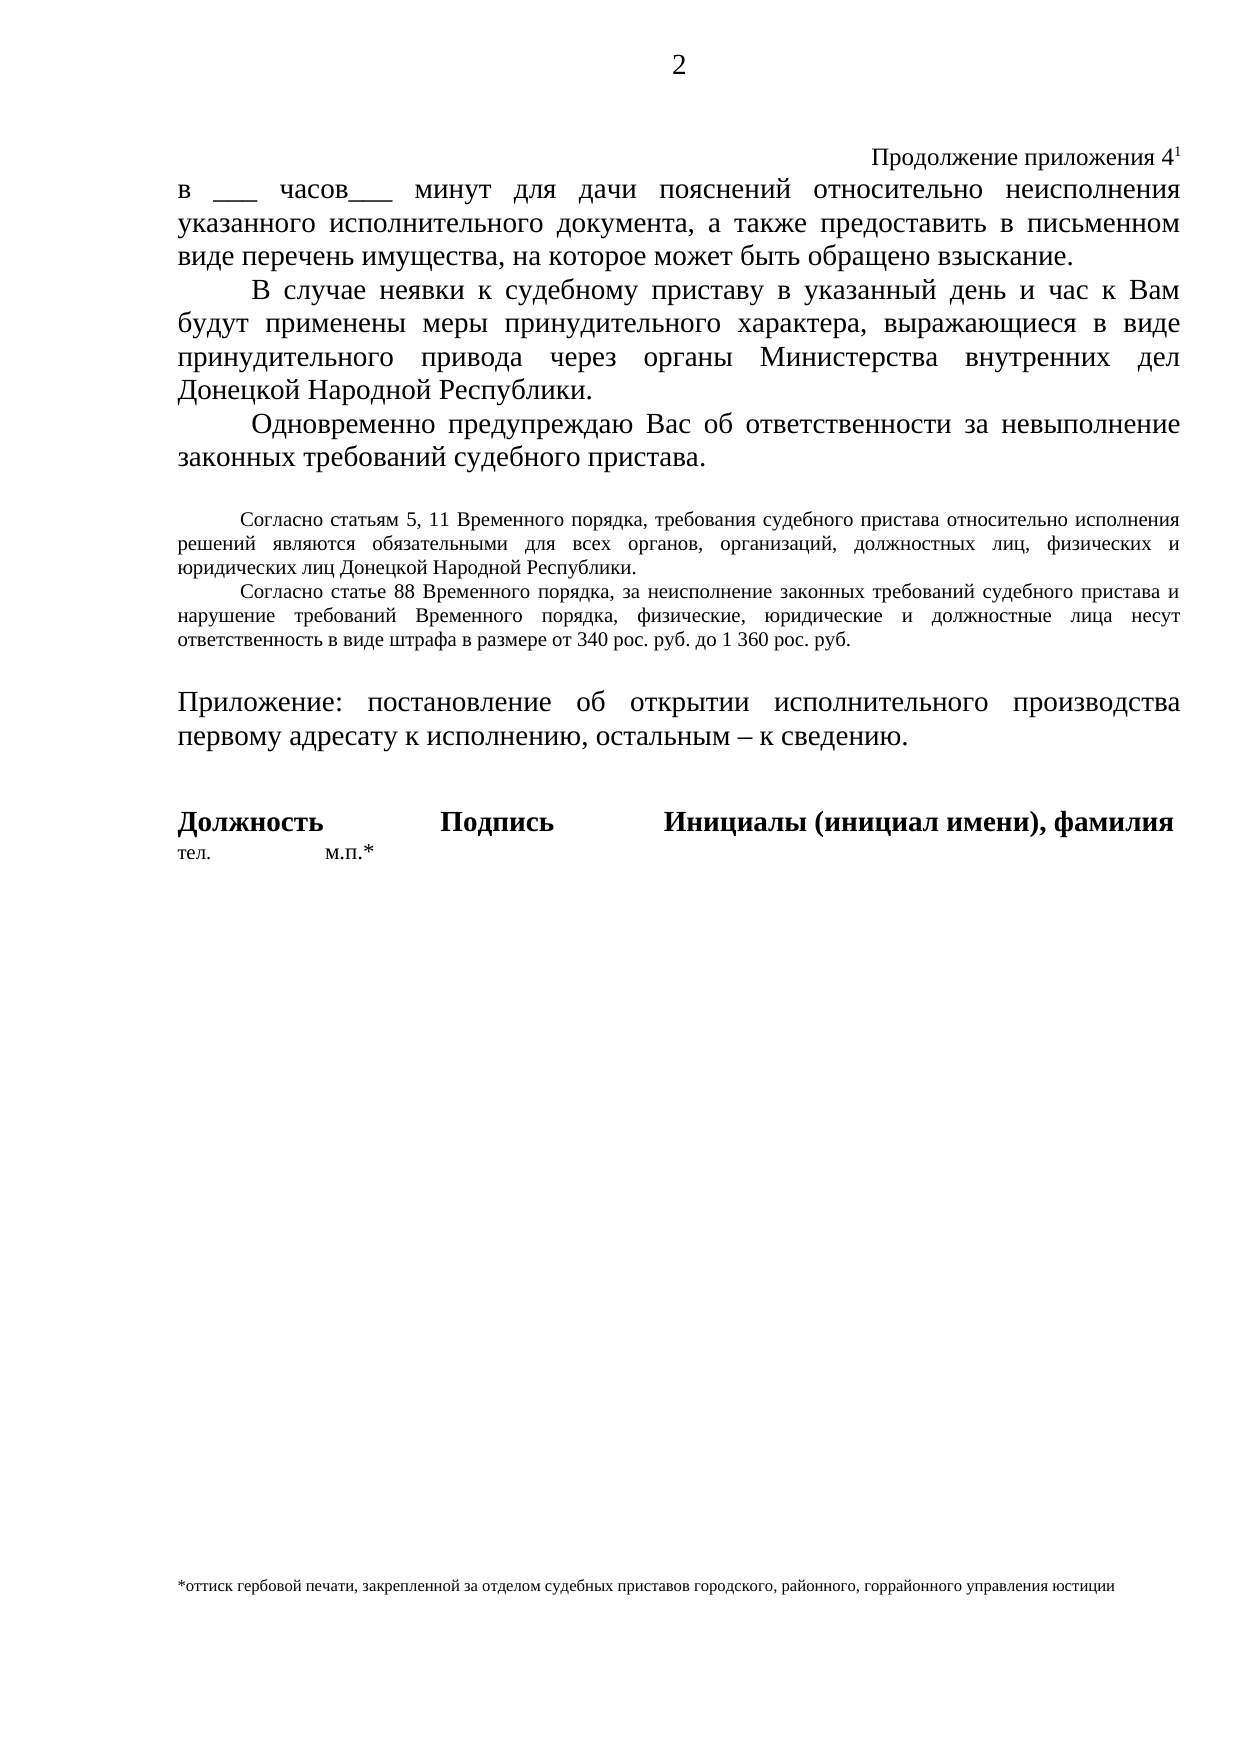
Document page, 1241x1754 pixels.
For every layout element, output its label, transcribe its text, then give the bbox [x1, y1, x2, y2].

text Должность Подпись Инициалы (инициал имени), фамилия [177, 804, 1181, 838]
text в ___ часов___ минут для дачи пояснений относительно неисполнения указанного исполнительного документа, а также предоставить в письменном виде перечень имущества, на которое может быть обращено взыскание. [177, 171, 1181, 272]
text *оттиск гербовой печати, закрепленной за отделом судебных приставов городского, районного, горрайонного управления юстиции [177, 1576, 1181, 1595]
text тел. м.п.* [177, 838, 1181, 864]
text Продолжение приложения 41 [177, 142, 1181, 171]
text Согласно статьям 5, 11 Временного порядка, требования судебного пристава относительно исполнения решений являются обязательными для всех органов, организаций, должностных лиц, физических и юридических лиц Донецкой Народной Республики. [177, 507, 1181, 579]
text Согласно статье 88 Временного порядка, за неисполнение законных требований судебного пристава и нарушение требований Временного порядка, физические, юридические и должностные лица несут ответственность в виде штрафа в размере от 340 рос. руб. до 1 360 рос. руб. [177, 579, 1181, 651]
text Одновременно предупреждаю Вас об ответственности за невыполнение законных требований судебного пристава. [177, 406, 1181, 473]
text Приложение: постановление об открытии исполнительного производства первому адресату к исполнению, остальным – к сведению. [177, 684, 1181, 752]
text В случае неявки к судебному приставу в указанный день и час к Вам будут применены меры принудительного характера, выражающиеся в виде принудительного привода через органы Министерства внутренних дел Донецкой Народной Республики. [177, 272, 1181, 406]
